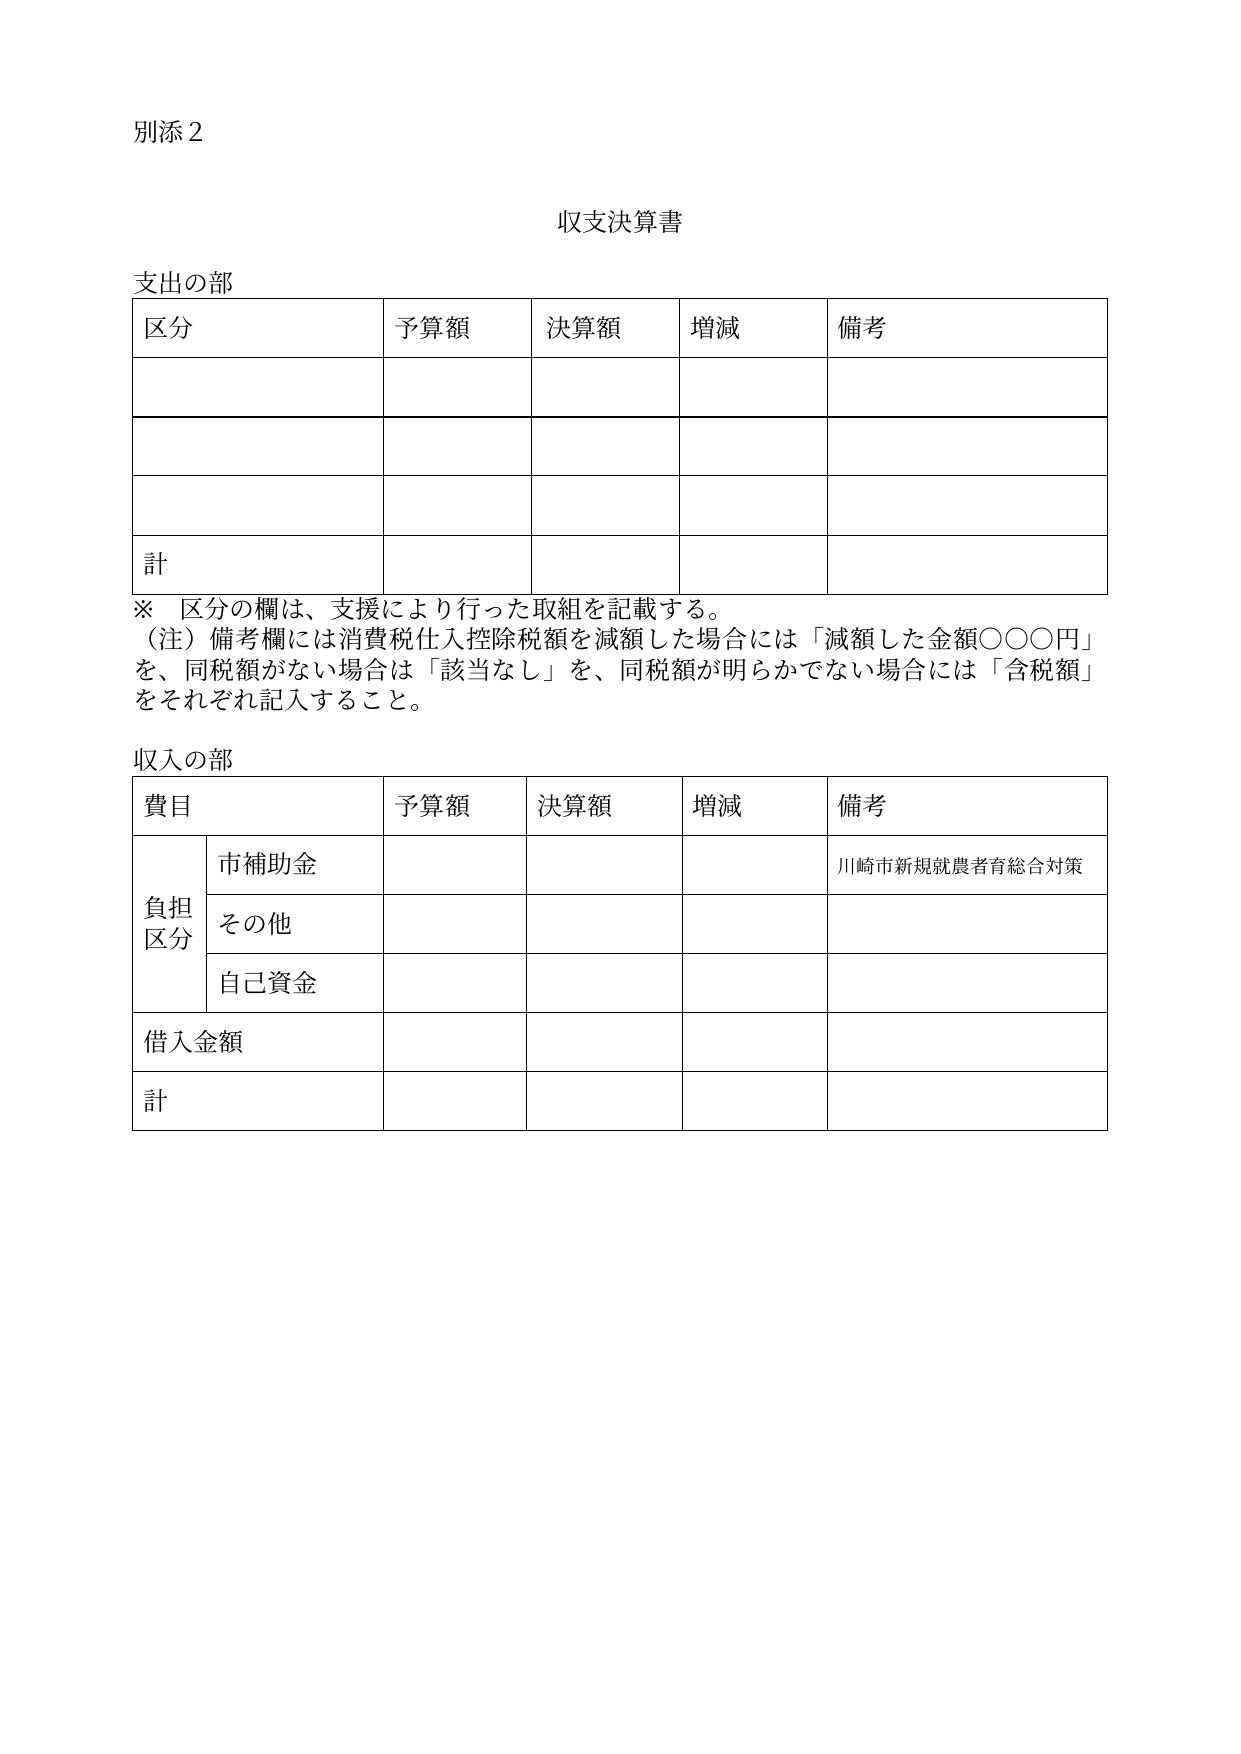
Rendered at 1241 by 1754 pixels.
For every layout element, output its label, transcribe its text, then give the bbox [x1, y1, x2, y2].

table_cell [683, 895, 827, 953]
text 別添２ [133, 117, 1107, 147]
table_cell [828, 358, 1107, 416]
table_cell その他 [207, 895, 383, 953]
table_cell 計 [133, 1072, 383, 1130]
table_header 予算額 [384, 299, 531, 357]
table_cell [828, 476, 1107, 534]
table_cell [384, 895, 526, 953]
table_cell [532, 418, 679, 475]
table_cell [384, 358, 531, 416]
table_cell [384, 836, 526, 894]
table_cell [532, 536, 679, 593]
table_cell [384, 1013, 526, 1071]
text （注）備考欄には消費税仕入控除税額を減額した場合には「減額した金額○○○円」を、同税額がない場合は「該当なし」を、同税額が明らかでない場合には「含税額」をそれぞれ記入すること。 [133, 625, 1107, 715]
text 収支決算書 [133, 208, 1107, 238]
table_cell [680, 418, 827, 475]
table_cell [828, 1013, 1107, 1071]
table_cell [527, 1072, 682, 1130]
text 収入の部 [133, 746, 1107, 776]
table_cell [828, 536, 1107, 593]
table_header 備考 [828, 777, 1107, 835]
table_header 増減 [680, 299, 827, 357]
table_cell [680, 358, 827, 416]
text ※ 区分の欄は、支援により行った取組を記載する。 [133, 595, 1107, 625]
table_cell [384, 536, 531, 593]
table_cell [133, 358, 383, 416]
table_cell 自己資金 [207, 954, 383, 1012]
table_cell [683, 836, 827, 894]
table_cell 負担区分 [133, 836, 206, 1012]
table_cell [683, 1072, 827, 1130]
table_cell [384, 954, 526, 1012]
table_cell [527, 895, 682, 953]
table_cell 市補助金 [207, 836, 383, 894]
table_header 費目 [133, 777, 383, 835]
table_cell [828, 418, 1107, 475]
text 支出の部 [133, 268, 1107, 298]
table_cell [384, 476, 531, 534]
table_cell [527, 954, 682, 1012]
table_cell [828, 895, 1107, 953]
table_cell [683, 954, 827, 1012]
table_cell [527, 836, 682, 894]
table_header 区分 [133, 299, 383, 357]
table_cell 計 [133, 536, 383, 593]
table_header 決算額 [532, 299, 679, 357]
table_cell [683, 1013, 827, 1071]
table_header 備考 [828, 299, 1107, 357]
table_cell [384, 418, 531, 475]
table_cell [384, 1072, 526, 1130]
table_cell 借入金額 [133, 1013, 383, 1071]
table_cell [532, 358, 679, 416]
table_cell [527, 1013, 682, 1071]
table_header 決算額 [527, 777, 682, 835]
table_cell [680, 536, 827, 593]
table_cell [680, 476, 827, 534]
table_cell [133, 476, 383, 534]
table_cell [133, 418, 383, 475]
table_cell [828, 1072, 1107, 1130]
table_cell [532, 476, 679, 534]
table_cell [828, 954, 1107, 1012]
table_header 予算額 [384, 777, 526, 835]
table_cell 川崎市新規就農者育総合対策 [828, 836, 1107, 894]
table_header 増減 [683, 777, 827, 835]
